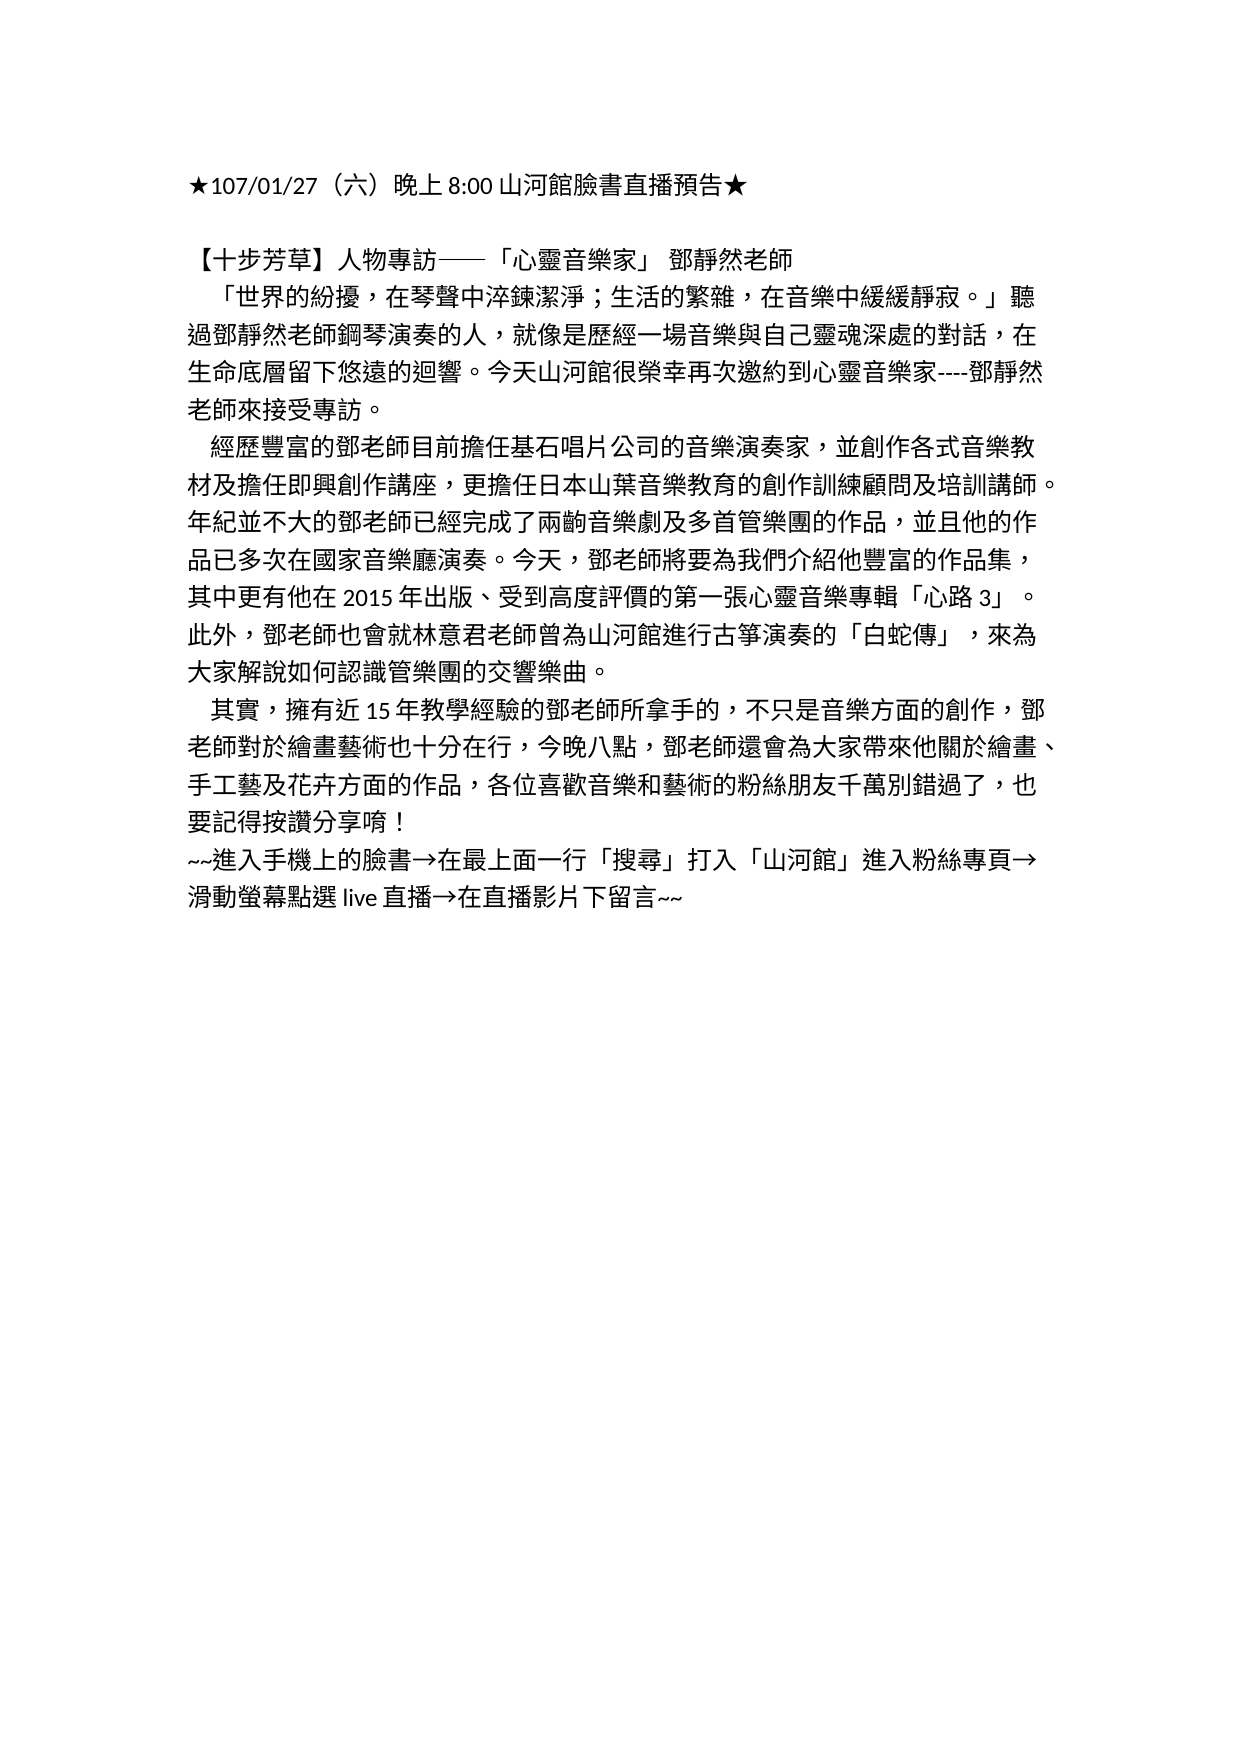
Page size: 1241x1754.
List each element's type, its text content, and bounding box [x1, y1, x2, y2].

text 經歷豐富的鄧老師目前擔任基石唱片公司的音樂演奏家，並創作各式音樂教材及擔任即興創作講座，更擔任日本山葉音樂教育的創作訓練顧問及培訓講師。年紀並不大的鄧老師已經完成了兩齣音樂劇及多首管樂團的作品，並且他的作品已多次在國家音樂廳演奏。今天，鄧老師將要為我們介紹他豐富的作品集，其中更有他在2015年出版、受到高度評價的第一張心靈音樂專輯「心路3」。此外，鄧老師也會就林意君老師曾為山河館進行古箏演奏的「白蛇傳」，來為大家解說如何認識管樂團的交響樂曲。 [187, 427, 1053, 689]
text ~~進入手機上的臉書→在最上面一行「搜尋」打入「山河館」進入粉絲專頁→滑動螢幕點選live直播→在直播影片下留言~~ [187, 839, 1053, 914]
text ★107/01/27（六）晚上8:00 山河館臉書直播預告★ [187, 164, 1053, 202]
text 「世界的紛擾，在琴聲中淬鍊潔淨；生活的繁雜，在音樂中緩緩靜寂。」聽過鄧靜然老師鋼琴演奏的人，就像是歷經一場音樂與自己靈魂深處的對話，在生命底層留下悠遠的迴響。今天山河館很榮幸再次邀約到心靈音樂家----鄧靜然老師來接受專訪。 [187, 277, 1053, 427]
text 其實，擁有近15年教學經驗的鄧老師所拿手的，不只是音樂方面的創作，鄧老師對於繪畫藝術也十分在行，今晚八點，鄧老師還會為大家帶來他關於繪畫、手工藝及花卉方面的作品，各位喜歡音樂和藝術的粉絲朋友千萬別錯過了，也要記得按讚分享唷！ [187, 689, 1053, 839]
text 【十步芳草】人物專訪——「心靈音樂家」 鄧靜然老師 [187, 239, 1053, 277]
